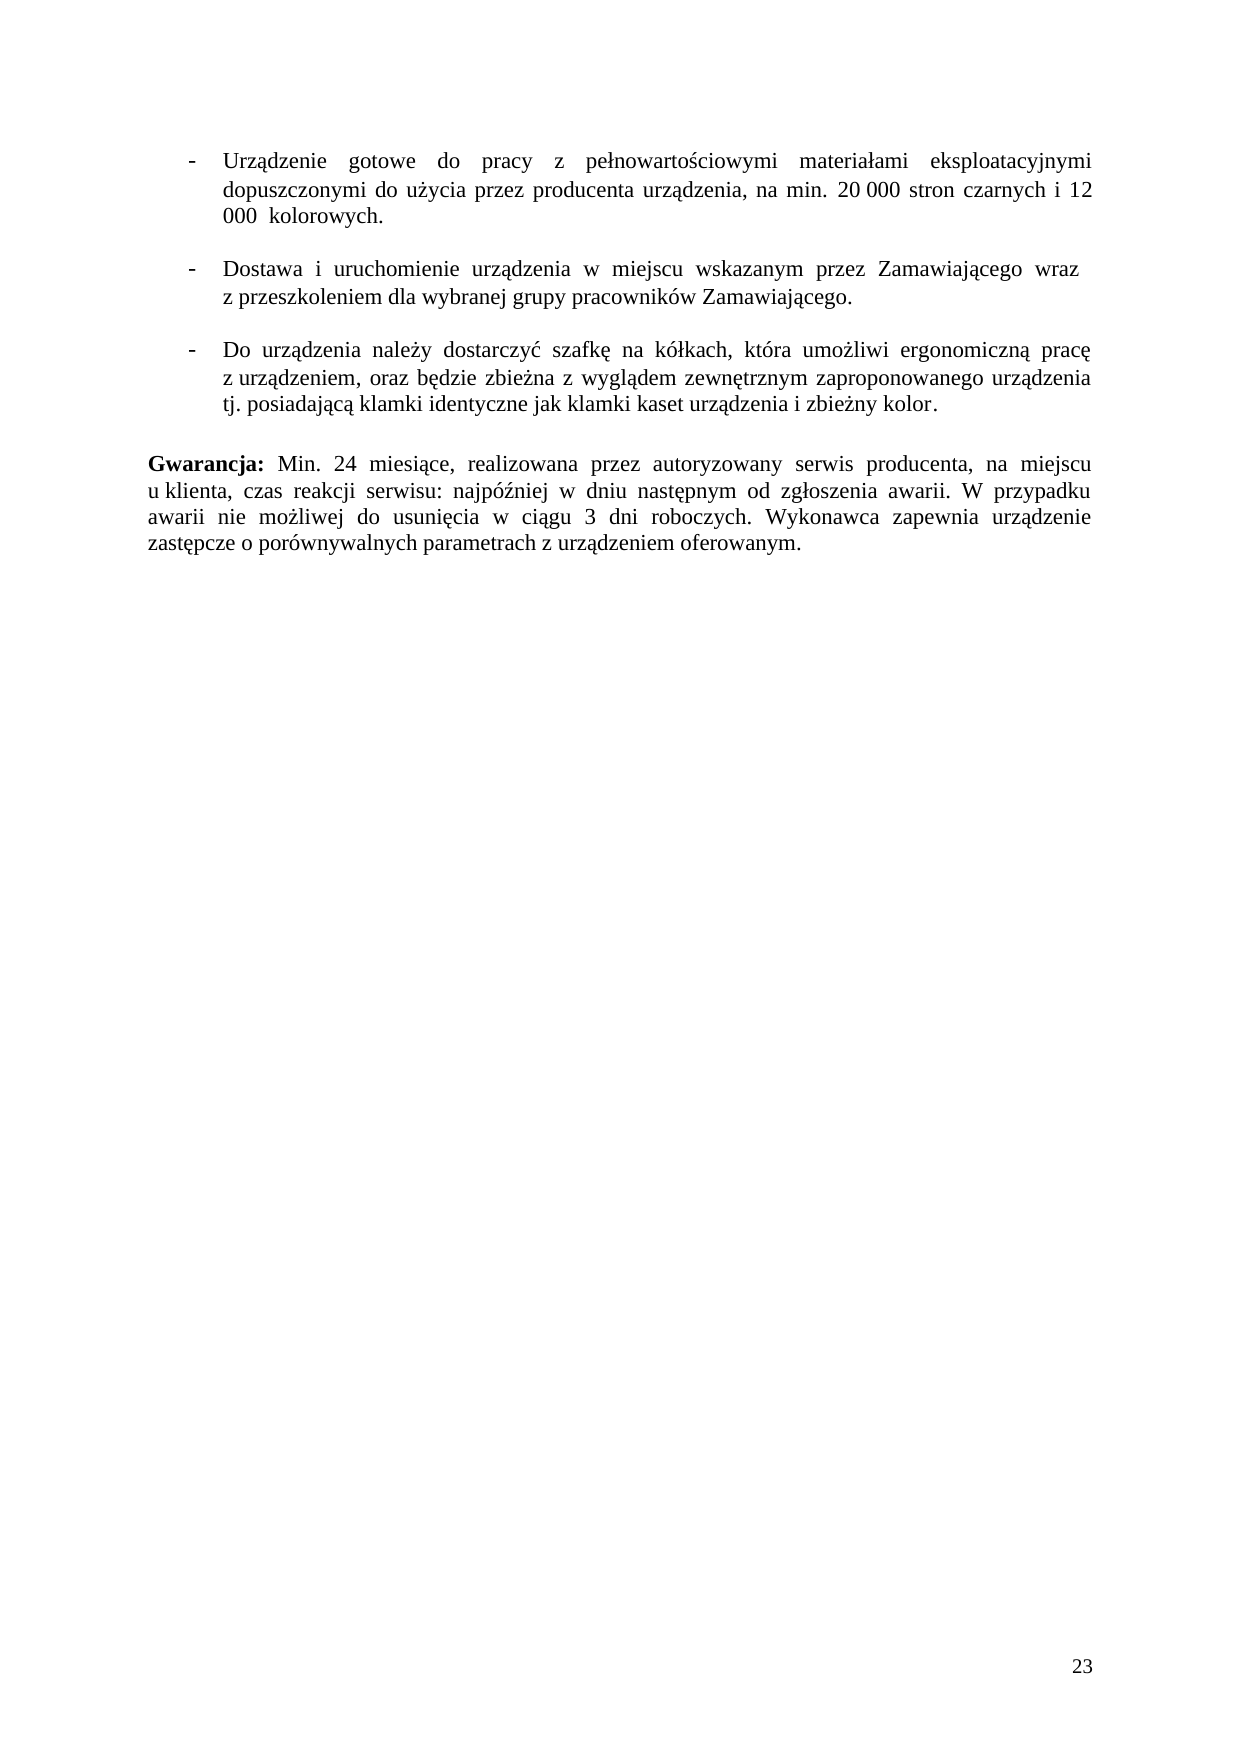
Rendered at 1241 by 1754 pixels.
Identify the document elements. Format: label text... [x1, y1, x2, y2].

list Urządzenie gotowe do pracy z pełnowartościowymi materiałami eksploatacyjnymi dopuszczonymi do użycia przez producenta urządzenia, na min. 20 000 stron czarnych i 12 000 kolorowych. [185, 148, 1093, 228]
list Dostawa i uruchomienie urządzenia w miejscu wskazanym przez Zamawiającego wraz z przeszkoleniem dla wybranej grupy pracowników Zamawiającego. [185, 255, 1093, 309]
text Gwarancja: Min. 24 miesiące, realizowana przez autoryzowany serwis producenta, na miejscu u klienta, czas reakcji serwisu: najpóźniej w dniu następnym od zgłoszenia awarii. W przypadku awarii nie możliwej do usunięcia w ciągu 3 dni roboczych. Wykonawca zapewnia urządzenie zastępcze o porównywalnych parametrach z urządzeniem oferowanym. [148, 450, 1093, 556]
list Do urządzenia należy dostarczyć szafkę na kółkach, która umożliwi ergonomiczną pracę z urządzeniem, oraz będzie zbieżna z wyglądem zewnętrznym zaproponowanego urządzenia tj. posiadającą klamki identyczne jak klamki kaset urządzenia i zbieżny kolor. [185, 336, 1093, 417]
